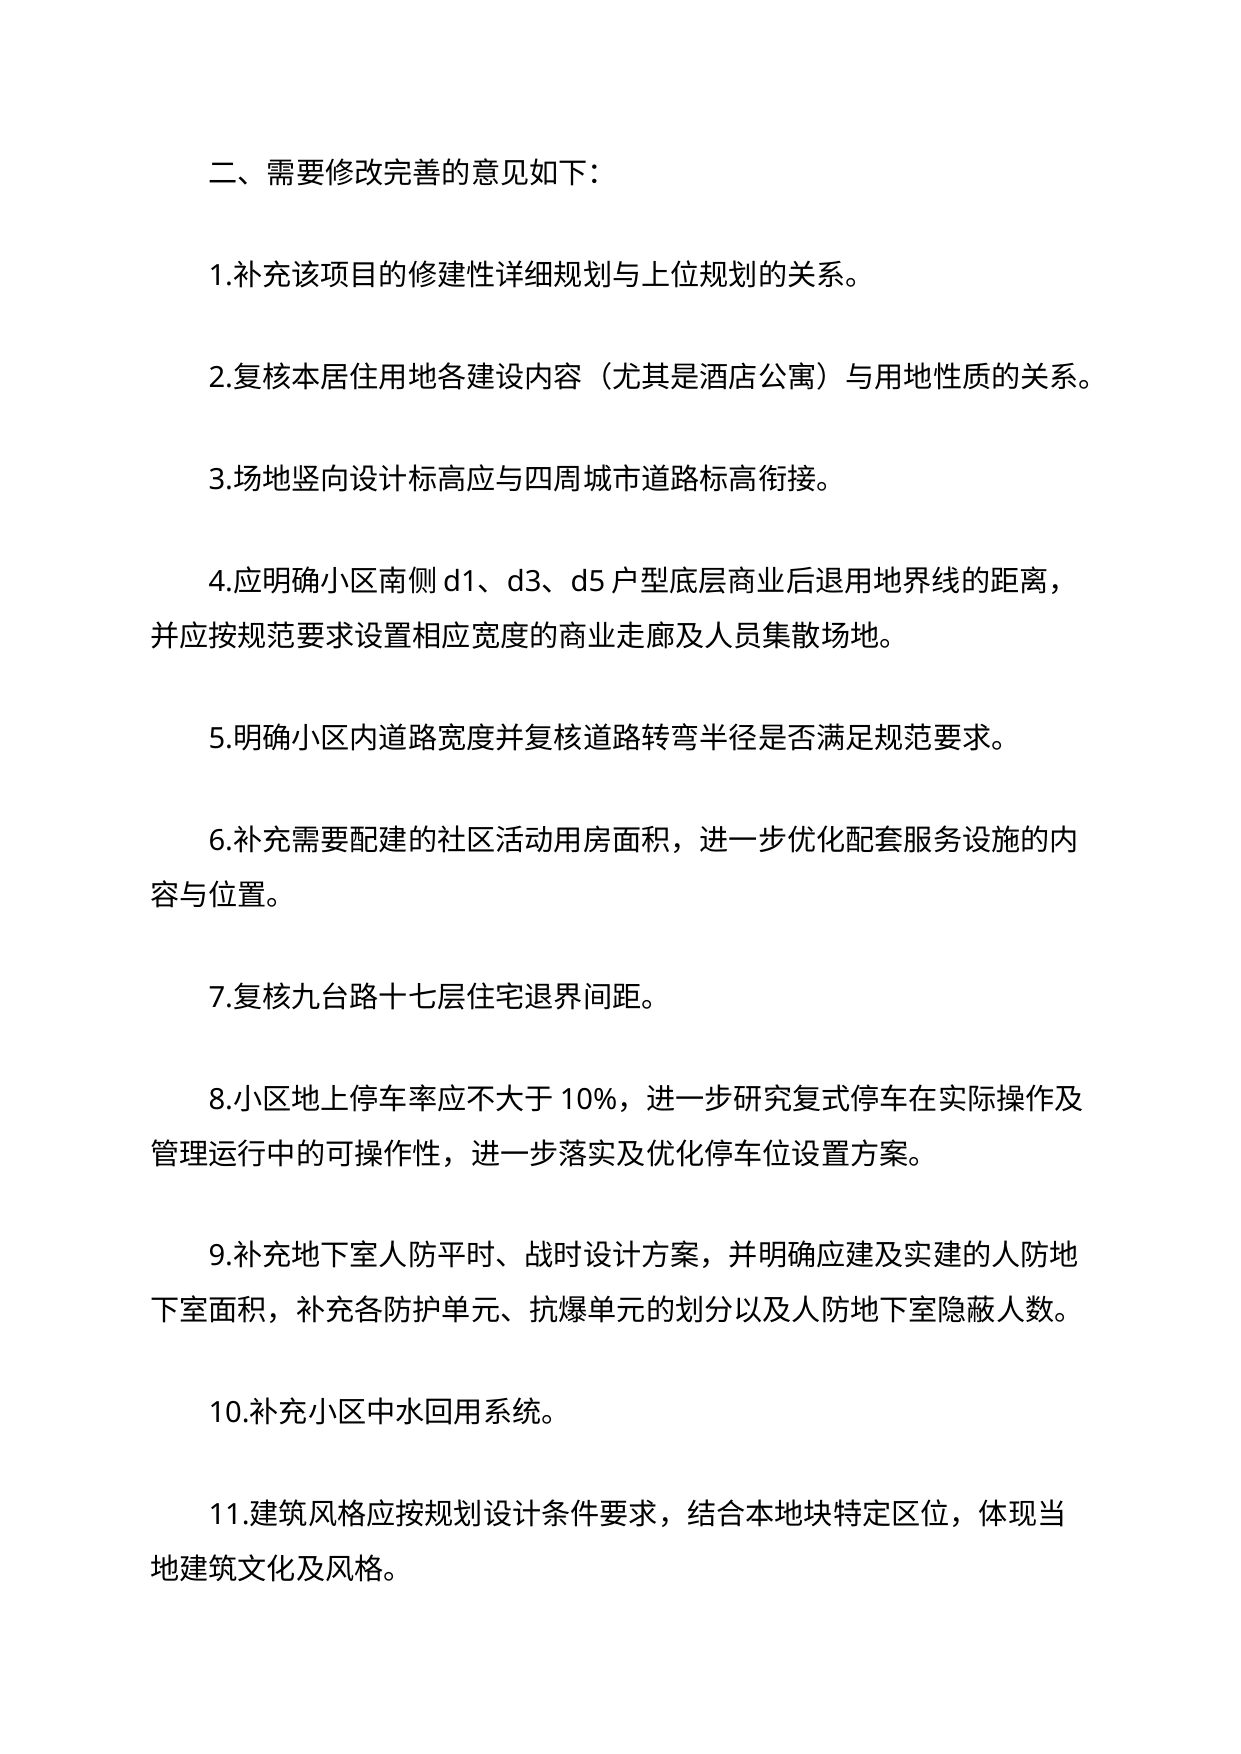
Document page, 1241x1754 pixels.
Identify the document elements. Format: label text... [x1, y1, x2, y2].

text 11.建筑风格应按规划设计条件要求，结合本地块特定区位，体现当地建筑文化及风格。 [150, 1491, 1090, 1588]
text 10.补充小区中水回用系统。 [150, 1389, 1090, 1431]
text 8.小区地上停车率应不大于10%，进一步研究复式停车在实际操作及管理运行中的可操作性，进一步落实及优化停车位设置方案。 [150, 1075, 1090, 1172]
text 5.明确小区内道路宽度并复核道路转弯半径是否满足规范要求。 [150, 714, 1090, 757]
text 6.补充需要配建的社区活动用房面积，进一步优化配套服务设施的内容与位置。 [150, 816, 1090, 914]
text 二、需要修改完善的意见如下： [150, 150, 1090, 192]
text 2.复核本居住用地各建设内容（尤其是酒店公寓）与用地性质的关系。 [150, 354, 1090, 396]
text 9.补充地下室人防平时、战时设计方案，并明确应建及实建的人防地下室面积，补充各防护单元、抗爆单元的划分以及人防地下室隐蔽人数。 [150, 1232, 1090, 1329]
text 7.复核九台路十七层住宅退界间距。 [150, 973, 1090, 1016]
text 1.补充该项目的修建性详细规划与上位规划的关系。 [150, 252, 1090, 294]
text 4.应明确小区南侧d1、d3、d5户型底层商业后退用地界线的距离，并应按规范要求设置相应宽度的商业走廊及人员集散场地。 [150, 558, 1090, 655]
text 3.场地竖向设计标高应与四周城市道路标高衔接。 [150, 456, 1090, 498]
